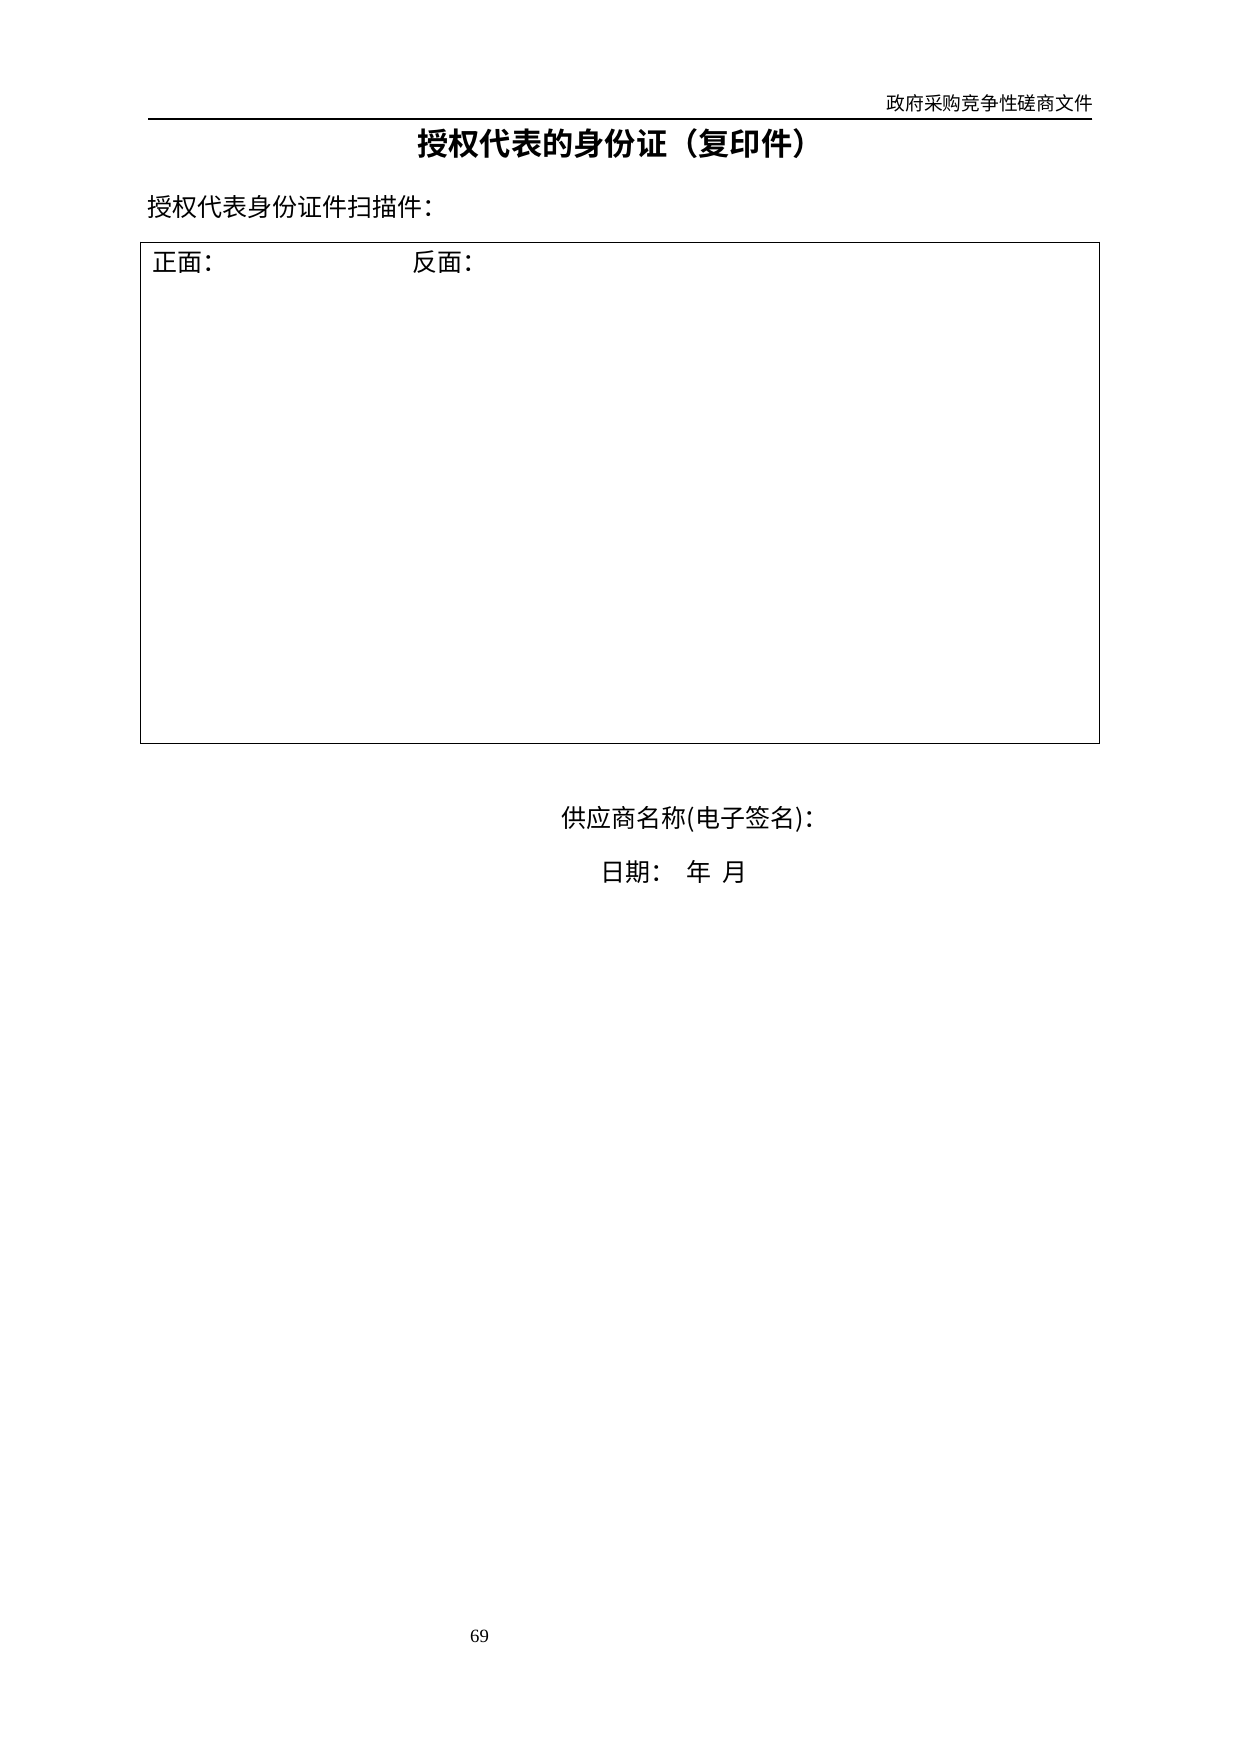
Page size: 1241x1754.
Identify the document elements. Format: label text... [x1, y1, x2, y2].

table_header 正面： 反面： [141, 243, 1099, 743]
text 授权代表身份证件扫描件： [148, 187, 1092, 223]
text 供应商名称(电子签名)： [148, 798, 1092, 834]
text 日期： 年 月 [148, 853, 1092, 889]
text 授权代表的身份证（复印件） [148, 120, 1092, 165]
